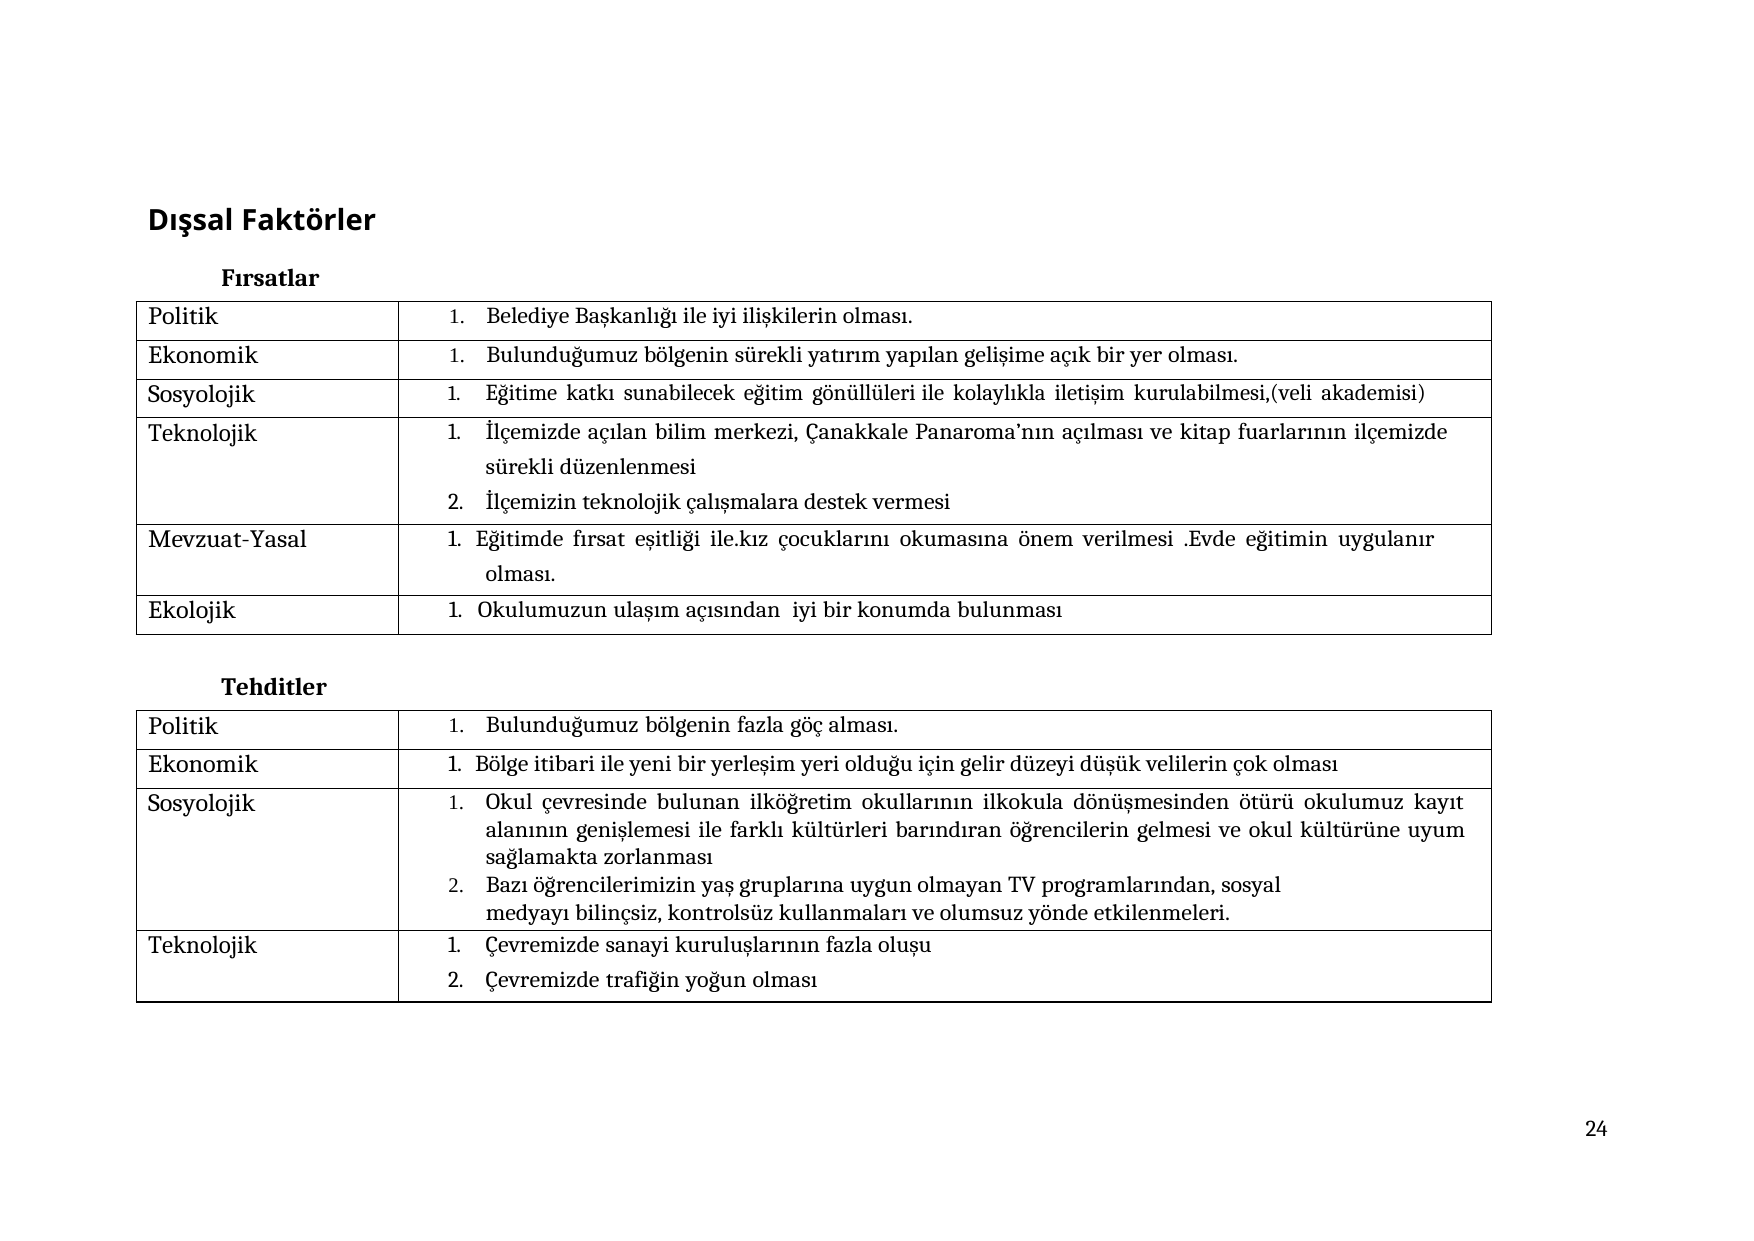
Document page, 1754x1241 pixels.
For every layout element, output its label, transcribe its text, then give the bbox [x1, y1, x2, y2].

table_header 1. Belediye Başkanlığı ile iyi ilişkilerin olması. [399, 302, 1491, 339]
table_cell Ekonomik [137, 750, 398, 788]
table_cell 1. Okulumuzun ulaşım açısından iyi bir konumda bulunması [399, 596, 1491, 634]
table_cell Ekolojik [137, 596, 398, 634]
table_header Politik [137, 711, 398, 749]
subtitle Fırsatlar [221, 264, 1623, 292]
table_cell Mevzuat-Yasal [137, 525, 398, 595]
table_cell Teknolojik [137, 418, 398, 524]
table_cell Sosyolojik [137, 380, 398, 417]
table_cell Teknolojik [137, 931, 398, 1001]
table_cell Ekonomik [137, 341, 398, 378]
table_cell Çevremizde sanayi kuruluşlarının fazla oluşu Çevremizde trafiğin yoğun olması [399, 931, 1491, 1001]
table_cell 1. Bölge itibari ile yeni bir yerleşim yeri olduğu için gelir düzeyi düşük velilerin çok olması [399, 750, 1491, 788]
table_cell 1. Eğitime katkı sunabilecek eğitim gönüllüleri ile kolaylıkla iletişim kurulabilmesi,(veli akademisi) [399, 380, 1491, 417]
text Dışsal Faktörler [147, 199, 1623, 239]
table_header 1. Bulunduğumuz bölgenin fazla göç alması. [399, 711, 1491, 749]
table_cell İlçemizde açılan bilim merkezi, Çanakkale Panaroma’nın açılması ve kitap fuarlarının ilçemizde sürekli düzenlenmesi İlçemizin teknolojik çalışmalara destek vermesi [399, 418, 1491, 524]
table_cell Sosyolojik [137, 789, 398, 930]
text Tehditler [221, 673, 1623, 702]
table_cell 1. Eğitimde fırsat eşitliği ile.kız çocuklarını okumasına önem verilmesi .Evde eğitimin uygulanır olması. [399, 525, 1491, 595]
table_cell Okul çevresinde bulunan ilköğretim okullarının ilkokula dönüşmesinden ötürü okulumuz kayıt alanının genişlemesi ile farklı kültürleri barındıran öğrencilerin gelmesi ve okul kültürüne uyum sağlamakta zorlanması Bazı öğrencilerimizin yaş gruplarına uygun olmayan TV programlarından, sosyal medyayı bilinçsiz, kontrolsüz kullanmaları ve olumsuz yönde etkilenmeleri. [399, 789, 1491, 930]
table_cell 1. Bulunduğumuz bölgenin sürekli yatırım yapılan gelişime açık bir yer olması. [399, 341, 1491, 378]
table_header Politik [137, 302, 398, 339]
